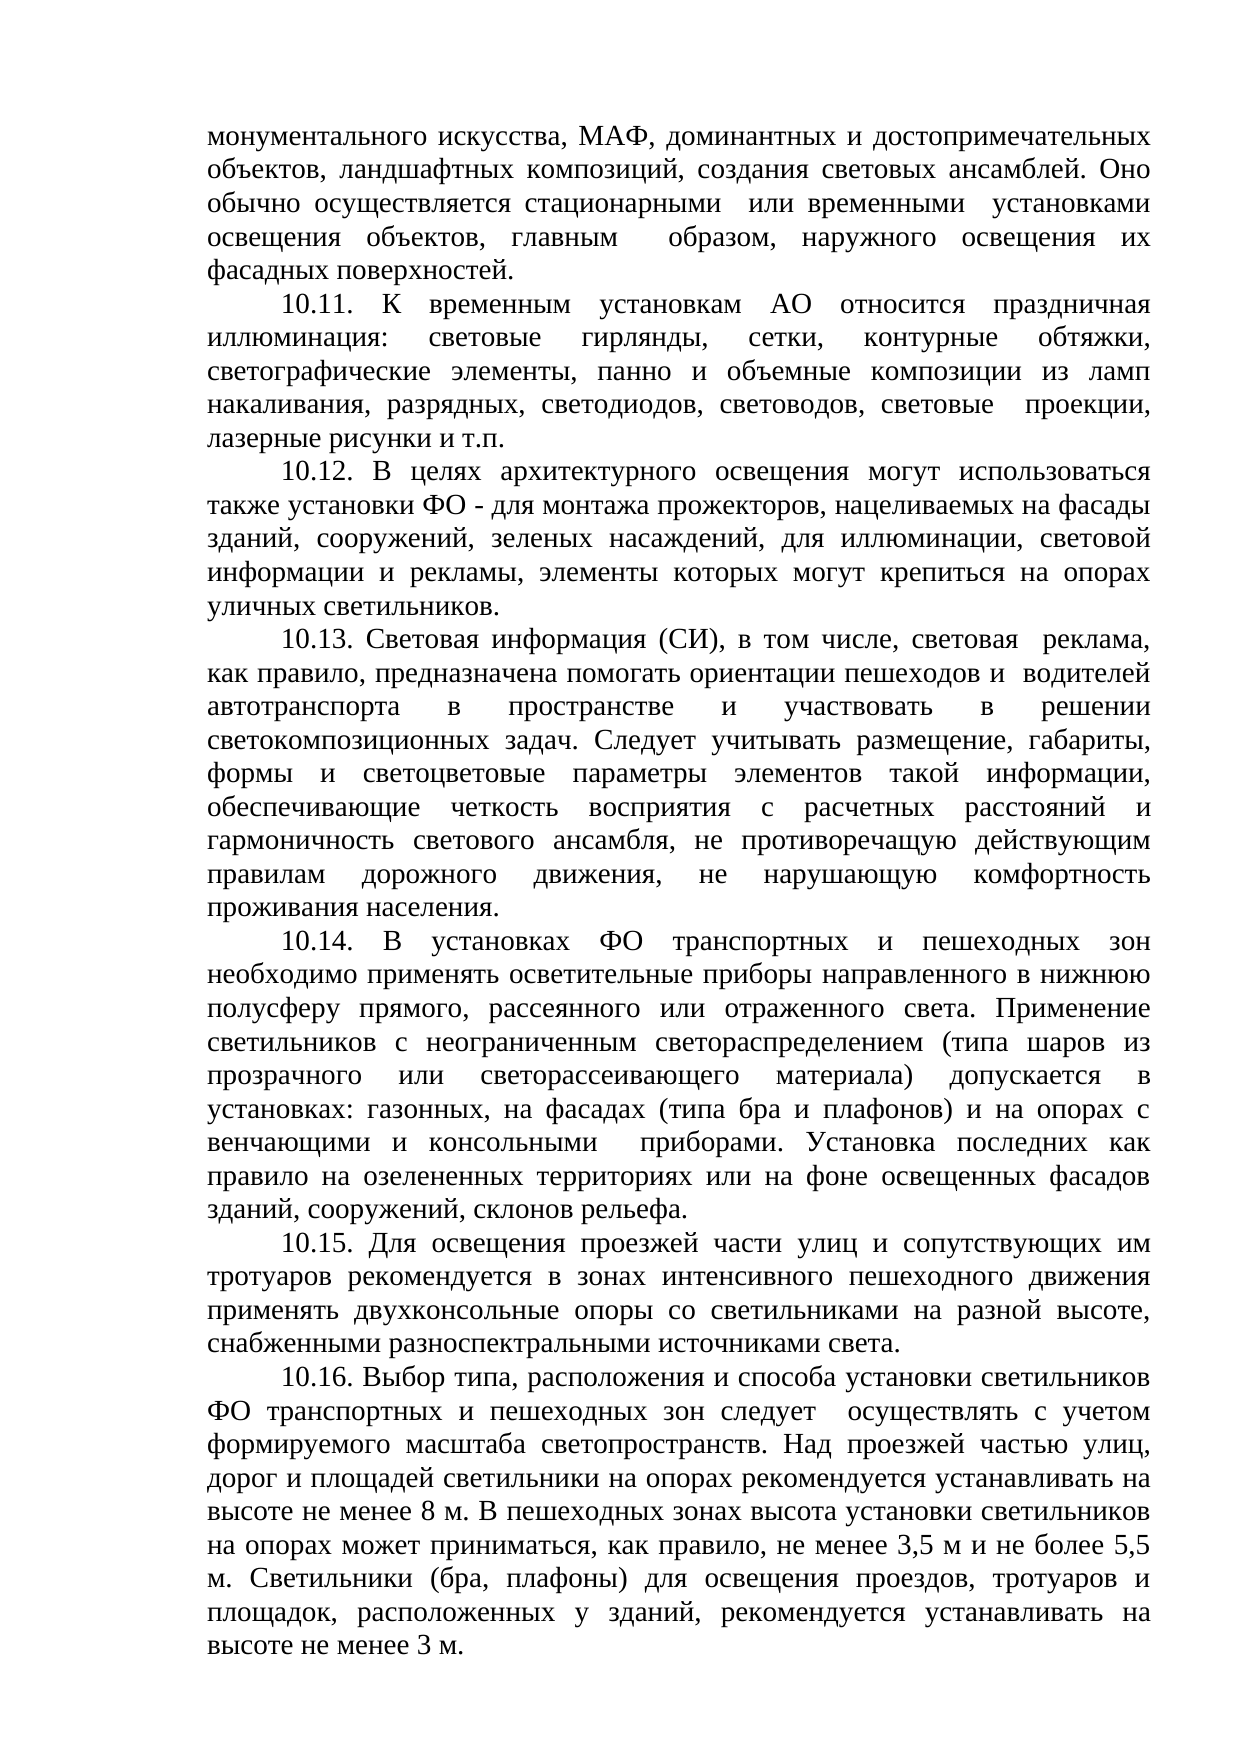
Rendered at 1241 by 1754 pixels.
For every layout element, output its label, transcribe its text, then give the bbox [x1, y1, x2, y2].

text 10.16. Выбор типа, расположения и способа установки светильников ФО транспортных и пешеходных зон следует осуществлять с учетом формируемого масштаба светопространств. Над проезжей частью улиц, дорог и площадей светильники на опорах рекомендуется устанавливать на высоте не менее 8 м. В пешеходных зонах высота установки светильников на опорах может приниматься, как правило, не менее 3,5 м и не более 5,5 м. Светильники (бра, плафоны) для освещения проездов, тротуаров и площадок, расположенных у зданий, рекомендуется устанавливать на высоте не менее 3 м. [207, 1359, 1152, 1661]
text 10.15. Для освещения проезжей части улиц и сопутствующих им тротуаров рекомендуется в зонах интенсивного пешеходного движения применять двухконсольные опоры со светильниками на разной высоте, снабженными разноспектральными источниками света. [207, 1225, 1152, 1359]
text 10.11. К временным установкам АО относится праздничная иллюминация: световые гирлянды, сетки, контурные обтяжки, светографические элементы, панно и объемные композиции из ламп накаливания, разрядных, светодиодов, световодов, световые проекции, лазерные рисунки и т.п. [207, 286, 1152, 453]
text 10.12. В целях архитектурного освещения могут использоваться также установки ФО - для монтажа прожекторов, нацеливаемых на фасады зданий, сооружений, зеленых насаждений, для иллюминации, световой информации и рекламы, элементы которых могут крепиться на опорах уличных светильников. [207, 453, 1152, 621]
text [207, 118, 1152, 286]
text 10.13. Световая информация (СИ), в том числе, световая реклама, как правило, предназначена помогать ориентации пешеходов и водителей автотранспорта в пространстве и участвовать в решении светокомпозиционных задач. Следует учитывать размещение, габариты, формы и светоцветовые параметры элементов такой информации, обеспечивающие четкость восприятия с расчетных расстояний и гармоничность светового ансамбля, не противоречащую действующим правилам дорожного движения, не нарушающую комфортность проживания населения. [207, 621, 1152, 923]
text 10.14. В установках ФО транспортных и пешеходных зон необходимо применять осветительные приборы направленного в нижнюю полусферу прямого, рассеянного или отраженного света. Применение светильников с неограниченным светораспределением (типа шаров из прозрачного или светорассеивающего материала) допускается в установках: газонных, на фасадах (типа бра и плафонов) и на опорах с венчающими и консольными приборами. Установка последних как правило на озелененных территориях или на фоне освещенных фасадов зданий, сооружений, склонов рельефа. [207, 923, 1152, 1225]
